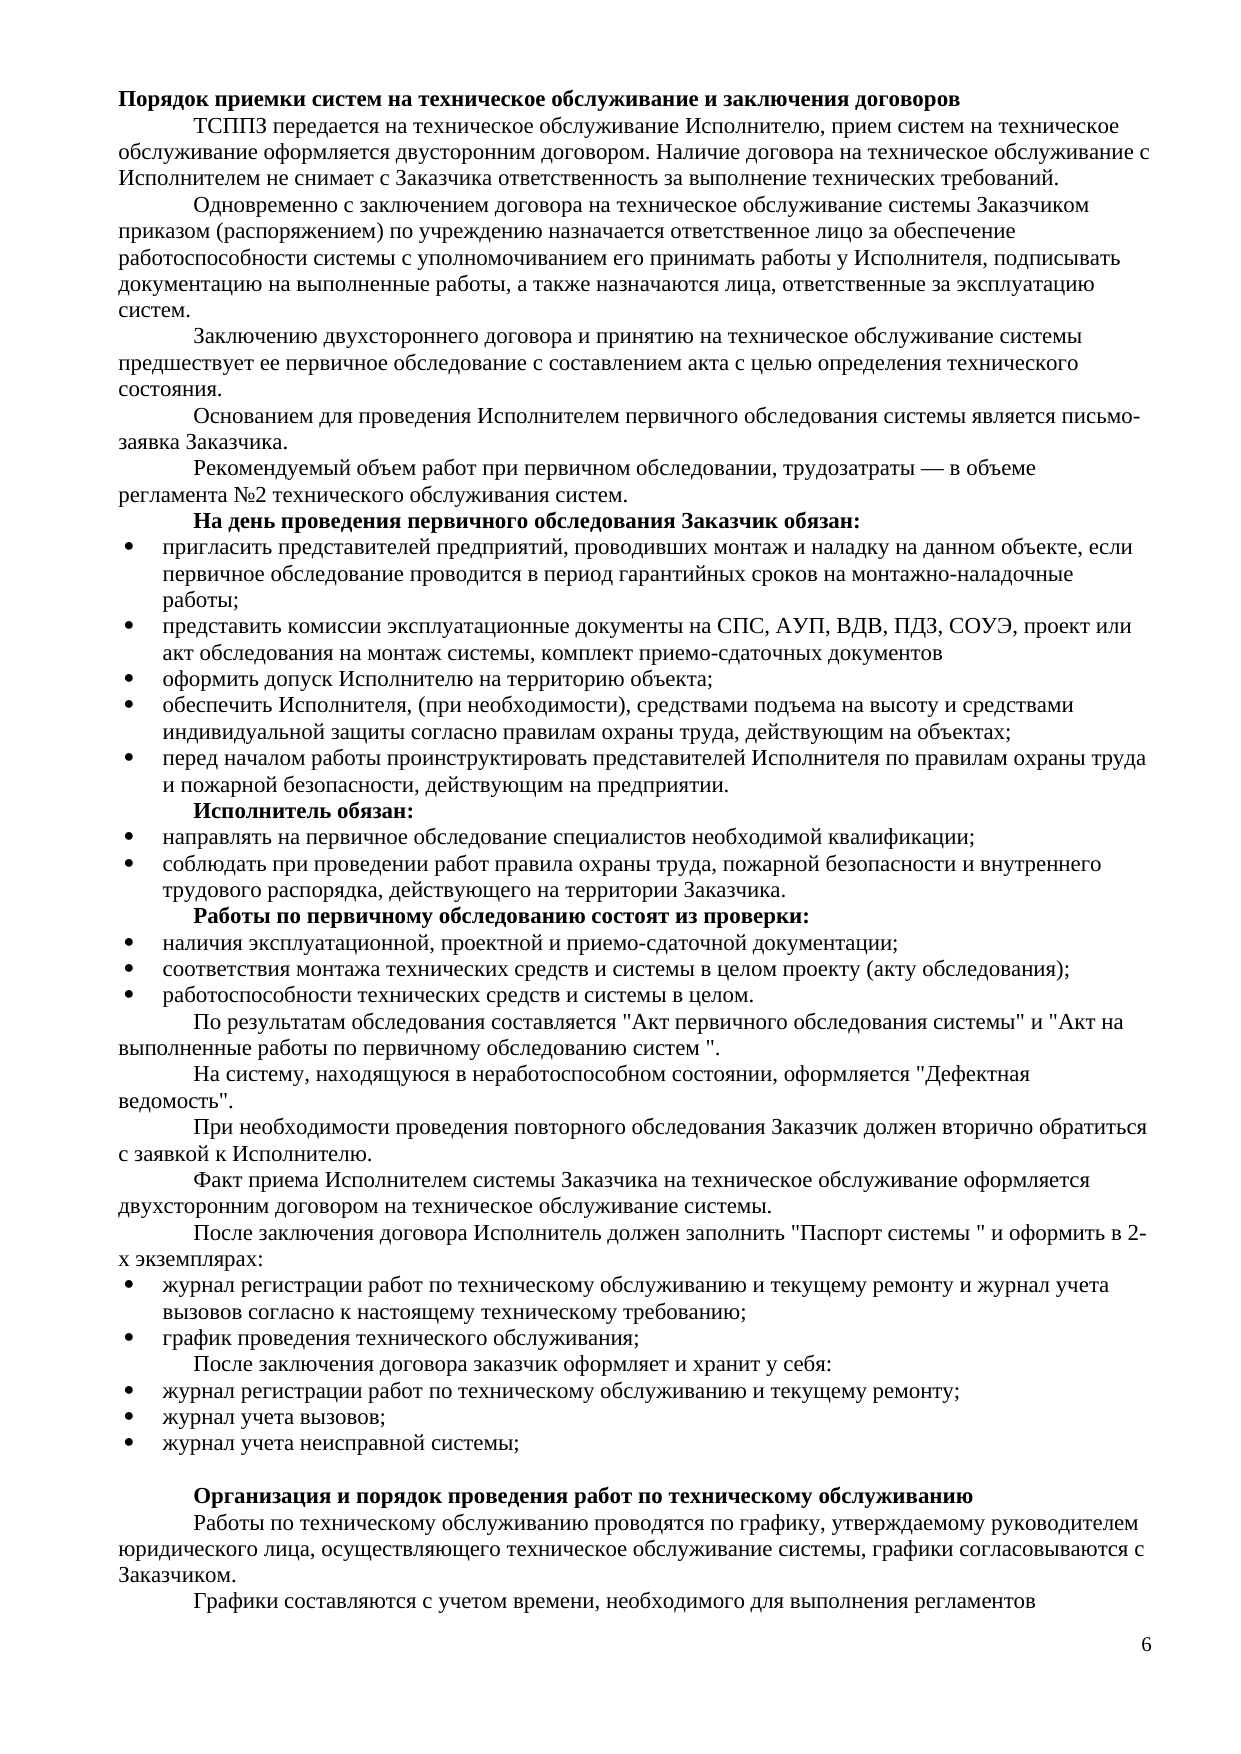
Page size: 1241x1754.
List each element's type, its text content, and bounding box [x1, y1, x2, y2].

text После заключения договора заказчик оформляет и хранит у себя: [118, 1350, 1152, 1377]
list пригласить представителей предприятий, проводивших монтаж и наладку на данном объекте, если первичное обследование проводится в период гарантийных сроков на монтажно-наладочные работы; [125, 533, 1152, 612]
list наличия эксплуатационной, проектной и приемо-сдаточной документации; [125, 929, 1152, 955]
text Рекомендуемый объем работ при первичном обследовании, трудозатраты — в объеме регламента №2 технического обслуживания систем. [118, 454, 1152, 507]
list представить комиссии эксплуатационные документы на СПС, АУП, ВДВ, ПДЗ, СОУЭ, проект или акт обследования на монтаж системы, комплект приемо-сдаточных документов [125, 612, 1152, 665]
list перед началом работы проинструктировать представителей Исполнителя по правилам охраны труда и пожарной безопасности, действующим на предприятии. [125, 744, 1152, 797]
text Факт приема Исполнителем системы Заказчика на техническое обслуживание оформляется двухсторонним договором на техническое обслуживание системы. [118, 1166, 1152, 1219]
text Одновременно с заключением договора на техническое обслуживание системы Заказчиком приказом (распоряжением) по учреждению назначается ответственное лицо за обеспечение работоспособности системы с уполномочиванием его принимать работы у Исполнителя, подписывать документацию на выполненные работы, а также назначаются лица, ответственные за эксплуатацию систем. [118, 191, 1152, 323]
text Организация и порядок проведения работ по техническому обслуживанию [118, 1482, 1152, 1508]
text После заключения договора Исполнитель должен заполнить "Паспорт системы " и оформить в 2-х экземплярах: [118, 1219, 1152, 1271]
text Работы по техническому обслуживанию проводятся по графику, утверждаемому руководителем юридического лица, осуществляющего техническое обслуживание системы, графики согласовываются с Заказчиком. [118, 1508, 1152, 1588]
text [118, 1588, 1152, 1614]
text По результатам обследования составляется "Акт первичного обследования системы" и "Акт на выполненные работы по первичному обследованию систем ". [118, 1008, 1152, 1061]
list журнал регистрации работ по техническому обслуживанию и текущему ремонту; [125, 1377, 1152, 1403]
list журнал регистрации работ по техническому обслуживанию и текущему ремонту и журнал учета вызовов согласно к настоящему техническому требованию; [125, 1271, 1152, 1324]
list соответствия монтажа технических средств и системы в целом проекту (акту обследования); [125, 955, 1152, 981]
text Основанием для проведения Исполнителем первичного обследования системы является письмо-заявка Заказчика. [118, 402, 1152, 454]
text При необходимости проведения повторного обследования Заказчик должен вторично обратиться с заявкой к Исполнителю. [118, 1113, 1152, 1166]
text Работы по первичному обследованию состоят из проверки: [118, 902, 1152, 929]
list журнал учета неисправной системы; [125, 1429, 1152, 1456]
text На день проведения первичного обследования Заказчик обязан: [118, 507, 1152, 533]
list направлять на первичное обследование специалистов необходимой квалификации; [125, 823, 1152, 850]
text Заключению двухстороннего договора и принятию на техническое обслуживание системы предшествует ее первичное обследование с составлением акта с целью определения технического состояния. [118, 323, 1152, 402]
list оформить допуск Исполнителю на территорию объекта; [125, 665, 1152, 692]
list журнал учета вызовов; [125, 1403, 1152, 1429]
text Порядок приемки систем на техническое обслуживание и заключения договоров [118, 85, 1152, 112]
text ТСППЗ передается на техническое обслуживание Исполнителю, прием систем на техническое обслуживание оформляется двусторонним договором. Наличие договора на техническое обслуживание с Исполнителем не снимает с Заказчика ответственность за выполнение технических требований. [118, 112, 1152, 191]
text Исполнитель обязан: [193, 797, 1152, 823]
list график проведения технического обслуживания; [125, 1324, 1152, 1350]
text На систему, находящуюся в неработоспособном состоянии, оформляется "Дефектная ведомость". [118, 1061, 1152, 1113]
list работоспособности технических средств и системы в целом. [125, 981, 1152, 1008]
list соблюдать при проведении работ правила охраны труда, пожарной безопасности и внутреннего трудового распорядка, действующего на территории Заказчика. [125, 850, 1152, 902]
list обеспечить Исполнителя, (при необходимости), средствами подъема на высоту и средствами индивидуальной защиты согласно правилам охраны труда, действующим на объектах; [125, 692, 1152, 744]
